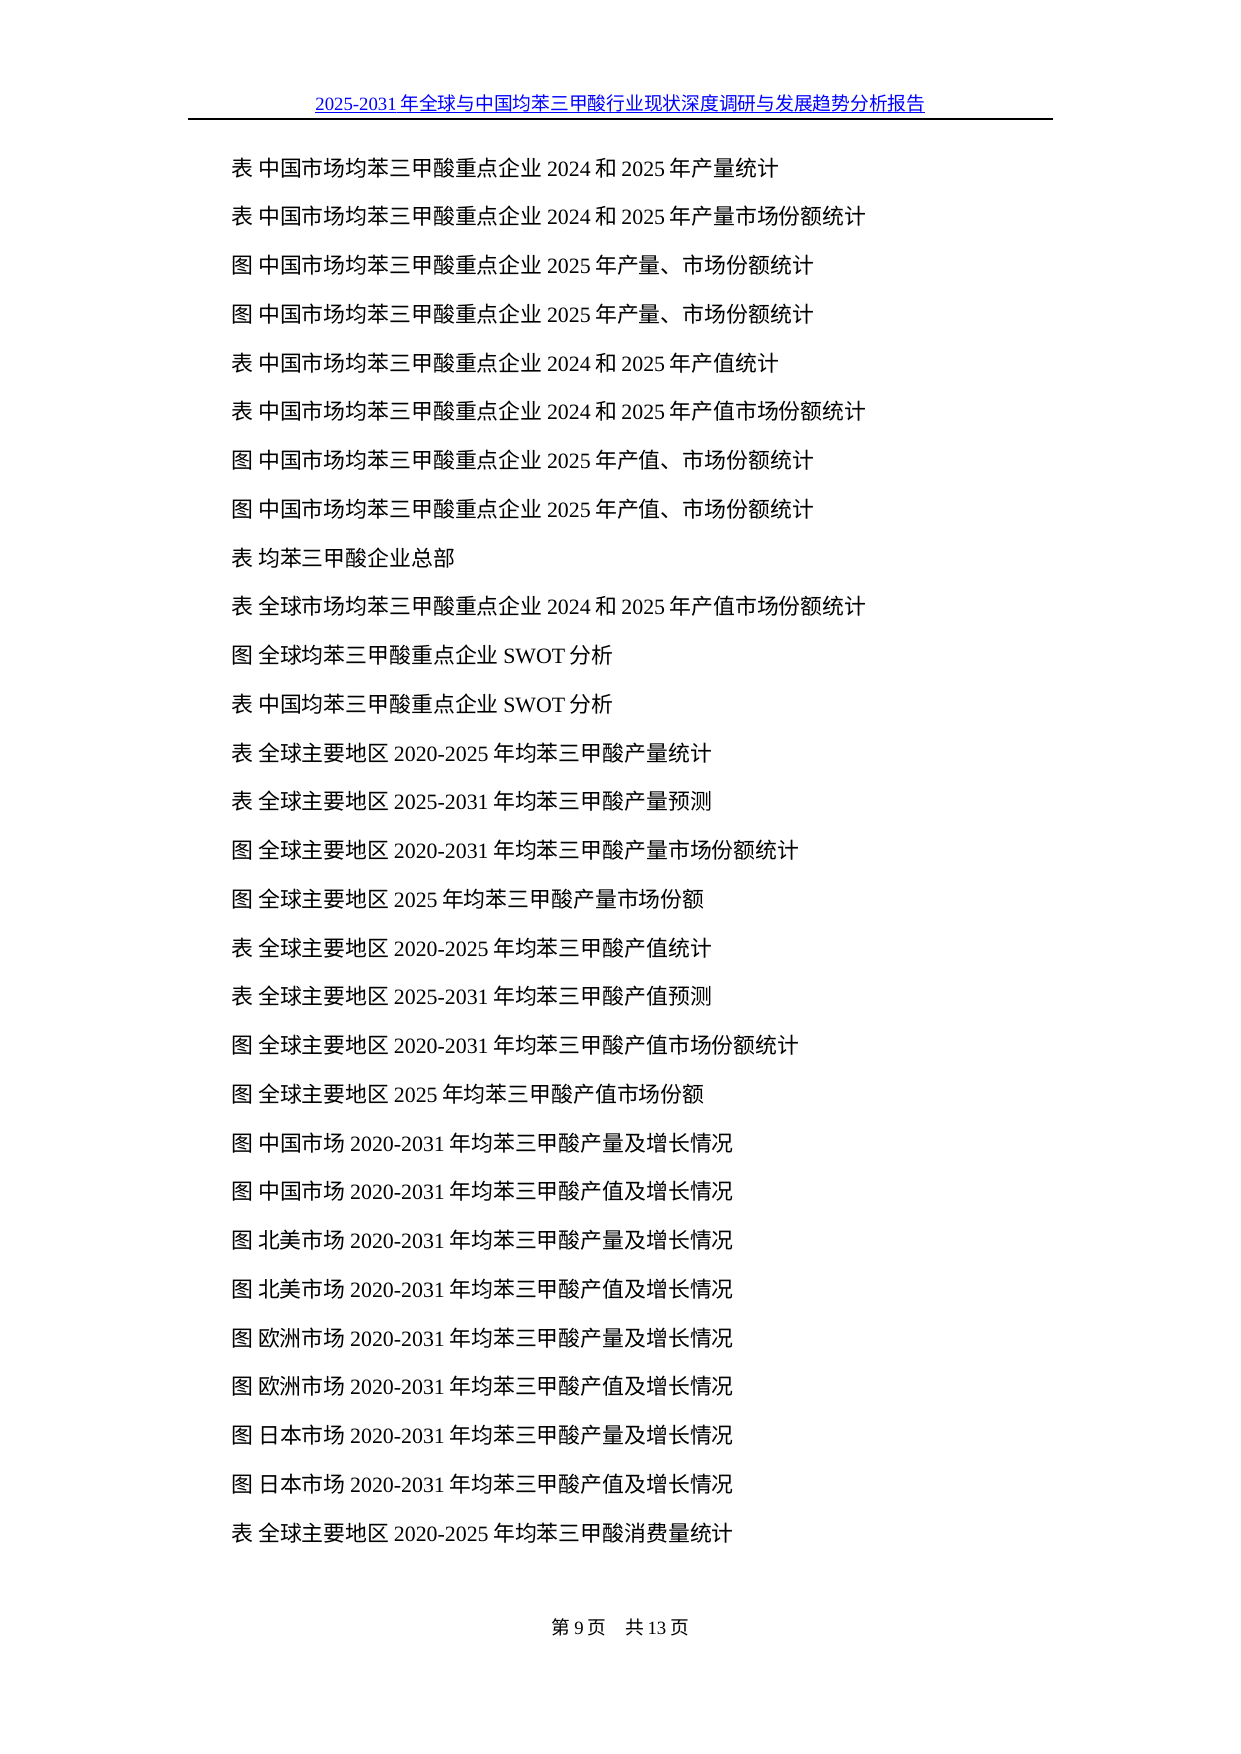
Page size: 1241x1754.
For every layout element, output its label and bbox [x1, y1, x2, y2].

text [187, 150, 1053, 1548]
